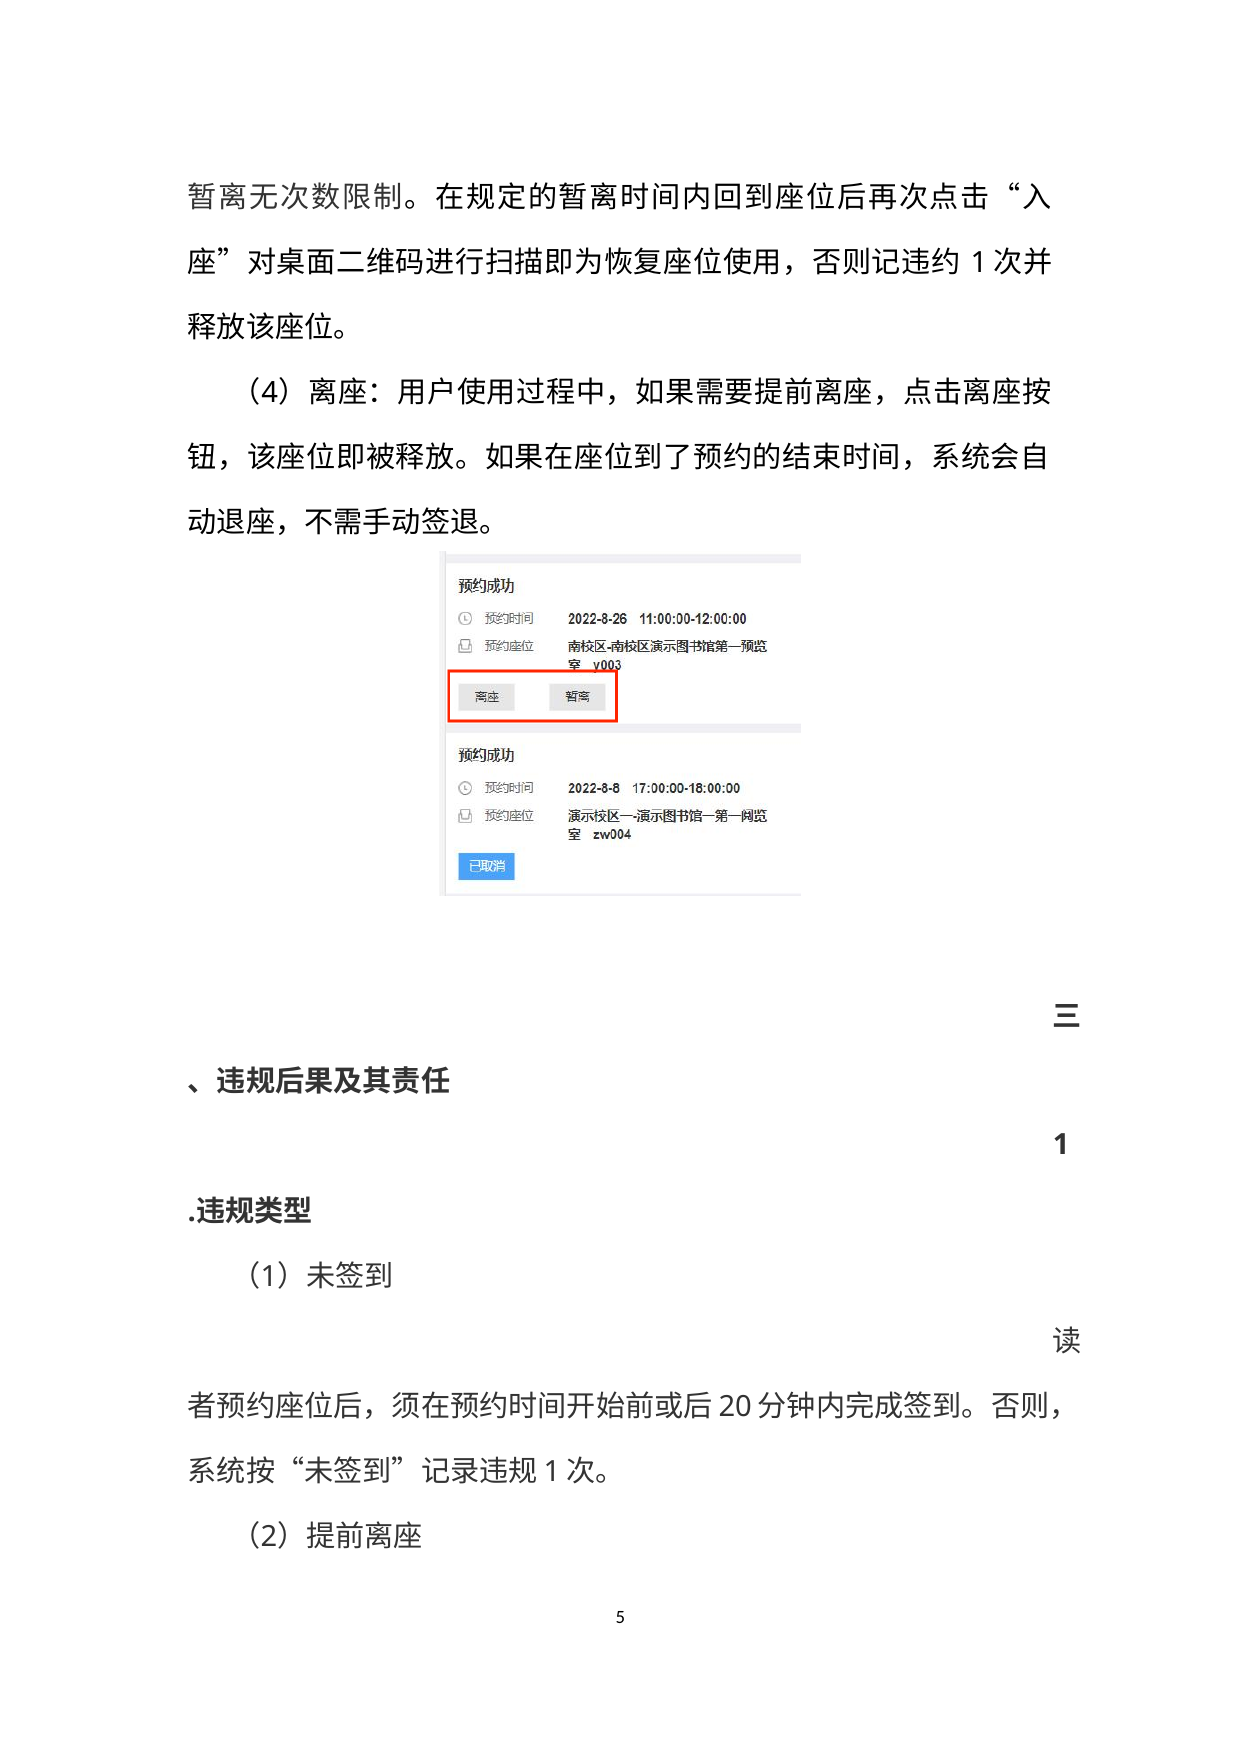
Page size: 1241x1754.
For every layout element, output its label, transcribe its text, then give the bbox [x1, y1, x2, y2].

text （1）未签到 [187, 1241, 1053, 1306]
text 三、违规后果及其责任 [187, 981, 1053, 1111]
text 读者预约座位后，须在预约时间开始前或后20分钟内完成签到。否则，系统按“未签到”记录违规1次。 [187, 1306, 1053, 1501]
text 1.违规类型 [187, 1111, 1053, 1241]
picture [439, 551, 801, 896]
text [187, 162, 1053, 357]
text （2）提前离座 [187, 1501, 1053, 1566]
text （4）离座：用户使用过程中，如果需要提前离座，点击离座按钮，该座位即被释放。如果在座位到了预约的结束时间，系统会自动退座，不需手动签退。 [187, 357, 1053, 552]
